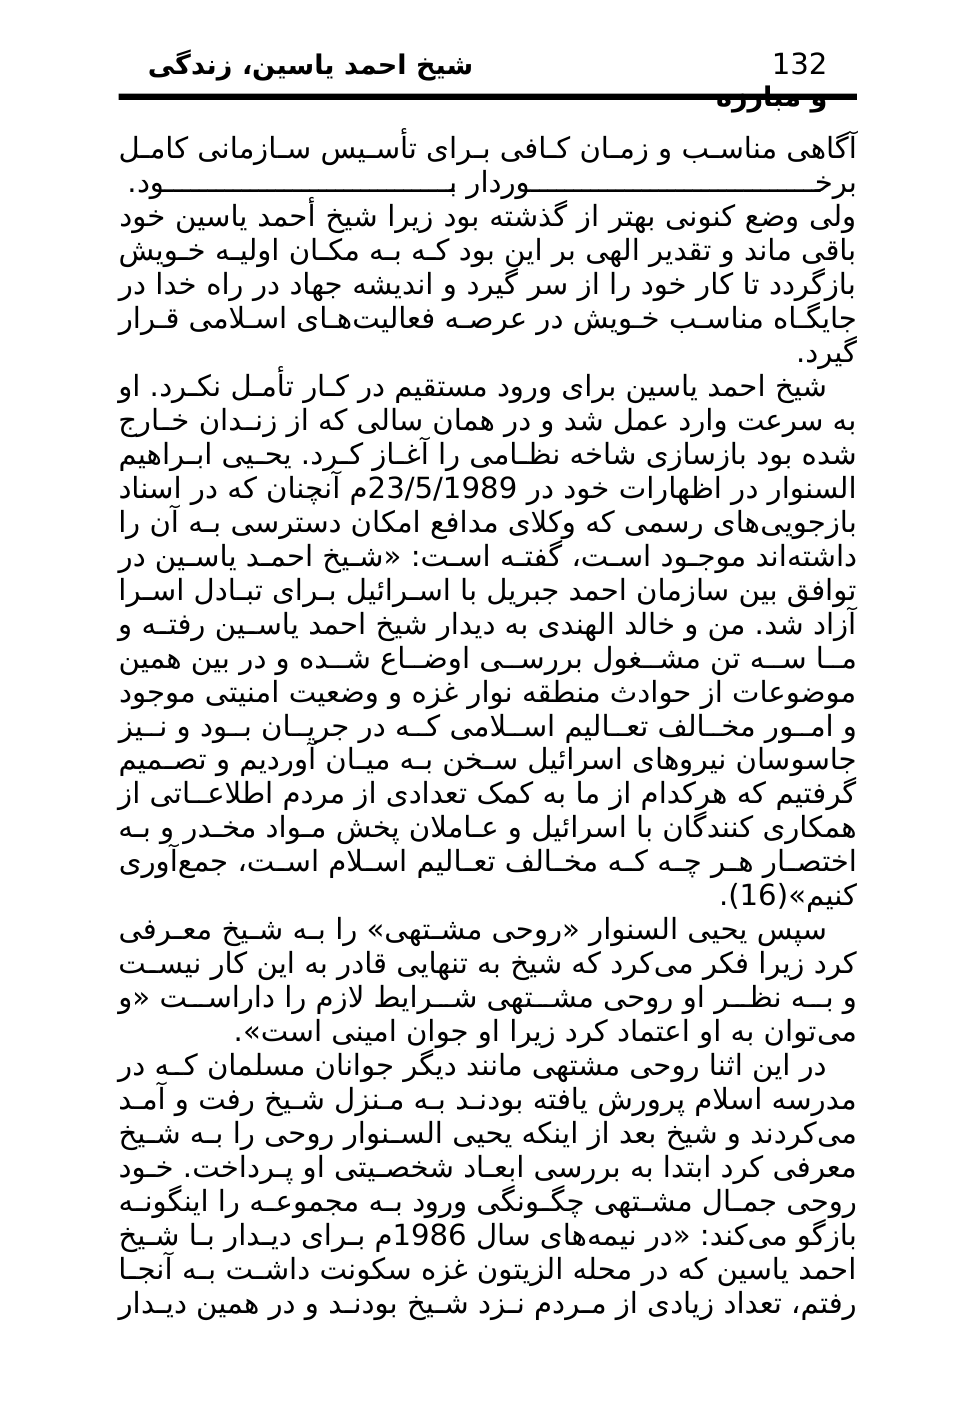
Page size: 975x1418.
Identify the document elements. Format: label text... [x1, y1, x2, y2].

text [118, 132, 857, 369]
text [118, 1048, 857, 1320]
text شیخ احمد یاسین برای ورود مستقیم در کار تأمل نکرد. او به سرعت وارد عمل شد و در همان سالی که از زندان خارج شده بود بازسازی شاخه نظامی را آغاز کرد. یحیی ابراهیم السنوار در اظهارات خود در 23/5/1989م آنچنان که در اسناد بازجویی‌های رسمی که وکلای مدافع امکان دسترسی به آن را داشته‌اند موجود است، گفته است: «شیخ احمد یاسین در توافق بین سازمان احمد جبریل با اسرائیل برای تبادل اسرا آزاد شد. من و خالد الهندی به دیدار شیخ احمد یاسین رفته و ما سه تن مشغول بررسی اوضاع شده و در بین همین موضوعات از حوادث منطقه نوار غزه و وضعیت امنیتی موجود و امور مخالف تعالیم اسلامی که در جریان بود و نیز جاسوسان نیروهای اسرائیل سخن به میان آوردیم و تصمیم گرفتیم که هرکدام از ما به کمک تعدادی از مردم اطلاعاتی از همکاری کنندگان با اسرائیل و عاملان پخش مواد مخدر و به اختصار هر چه که مخالف تعالیم اسلام است، جمع‌آوری کنیم»(16). [118, 369, 857, 913]
text سپس یحیی السنوار «روحی مشتهی» را به شیخ معرفی کرد زیرا فکر می‌کرد که شیخ به تنهایی قادر به این کار نیست و به نظر او روحی مشتهی شرایط لازم را داراست «و می‌توان به او اعتماد کرد زیرا او جوان امینی است». [118, 913, 857, 1048]
